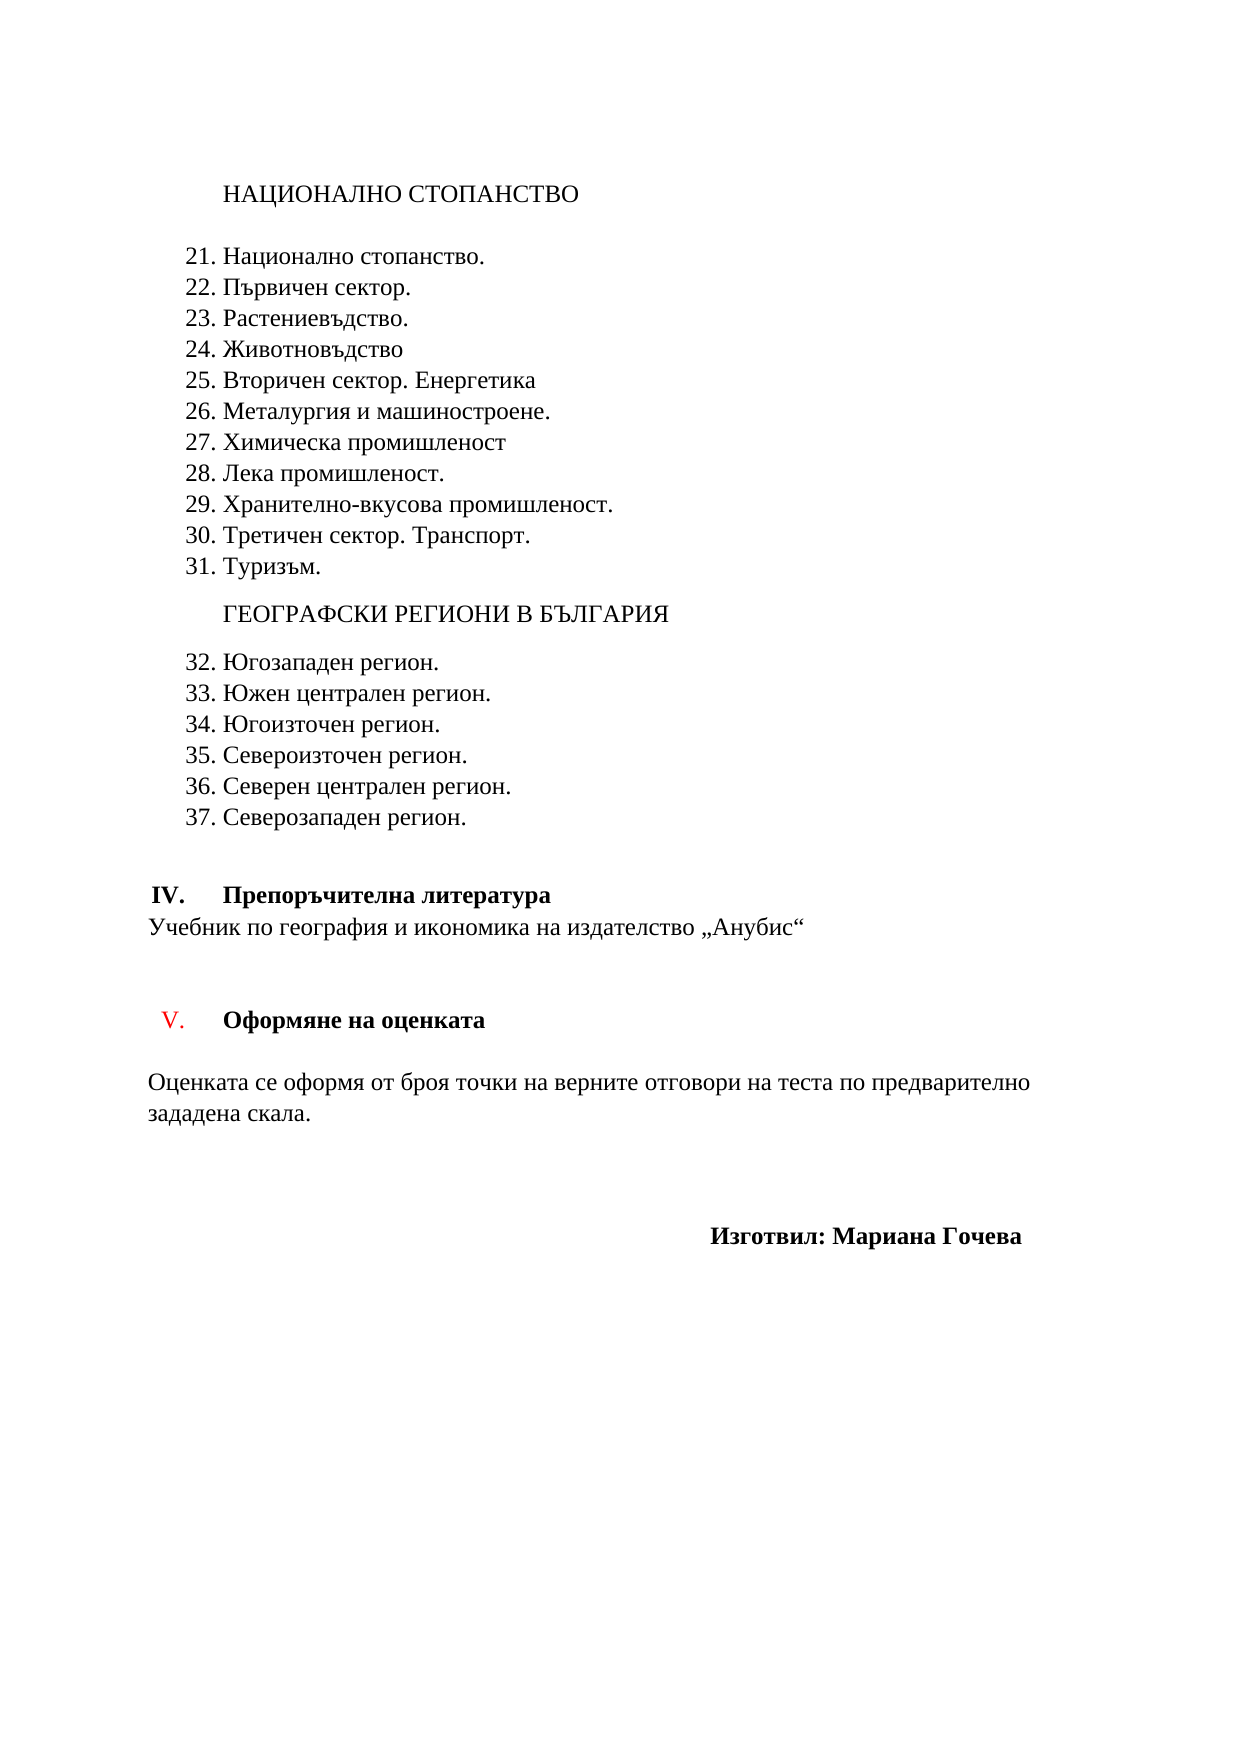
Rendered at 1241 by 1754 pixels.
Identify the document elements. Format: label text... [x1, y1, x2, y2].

list Хранително-вкусова промишленост. [185, 489, 1093, 518]
list Растениевъдство. [185, 303, 1093, 332]
text ГЕОГРАФСКИ РЕГИОНИ В БЪЛГАРИЯ [223, 599, 1093, 628]
list Югоизточен регион. [185, 709, 1093, 737]
list Лека промишленост. [185, 458, 1093, 487]
list Северен централен регион. [185, 771, 1093, 799]
text Учебник по география и икономика на издателство „Анубис“ [148, 912, 1093, 940]
list Препоръчителна литература [185, 881, 1093, 909]
list Северозападен регион. [185, 802, 1093, 831]
text Изготвил: Мариана Гочева [148, 1221, 1093, 1250]
list Третичен сектор. Транспорт. [185, 520, 1093, 549]
list Химическа промишленост [185, 427, 1093, 456]
list Първичен сектор. [185, 272, 1093, 301]
list Оформяне на оценката [185, 1005, 1093, 1033]
list Металургия и машиностроене. [185, 396, 1093, 425]
list Североизточен регион. [185, 740, 1093, 768]
list НАЦИОНАЛНО СТОПАНСТВО [223, 179, 1093, 207]
list Вторичен сектор. Енергетика [185, 365, 1093, 394]
list Животновъдство [185, 334, 1093, 363]
list Южен централен регион. [185, 678, 1093, 706]
text Оценката се оформя от броя точки на верните отговори на теста по предварително зададена скала. [148, 1067, 1093, 1127]
list Туризъм. [185, 551, 1093, 580]
list Югозападен регион. [185, 647, 1093, 675]
list Национално стопанство. [185, 241, 1093, 269]
